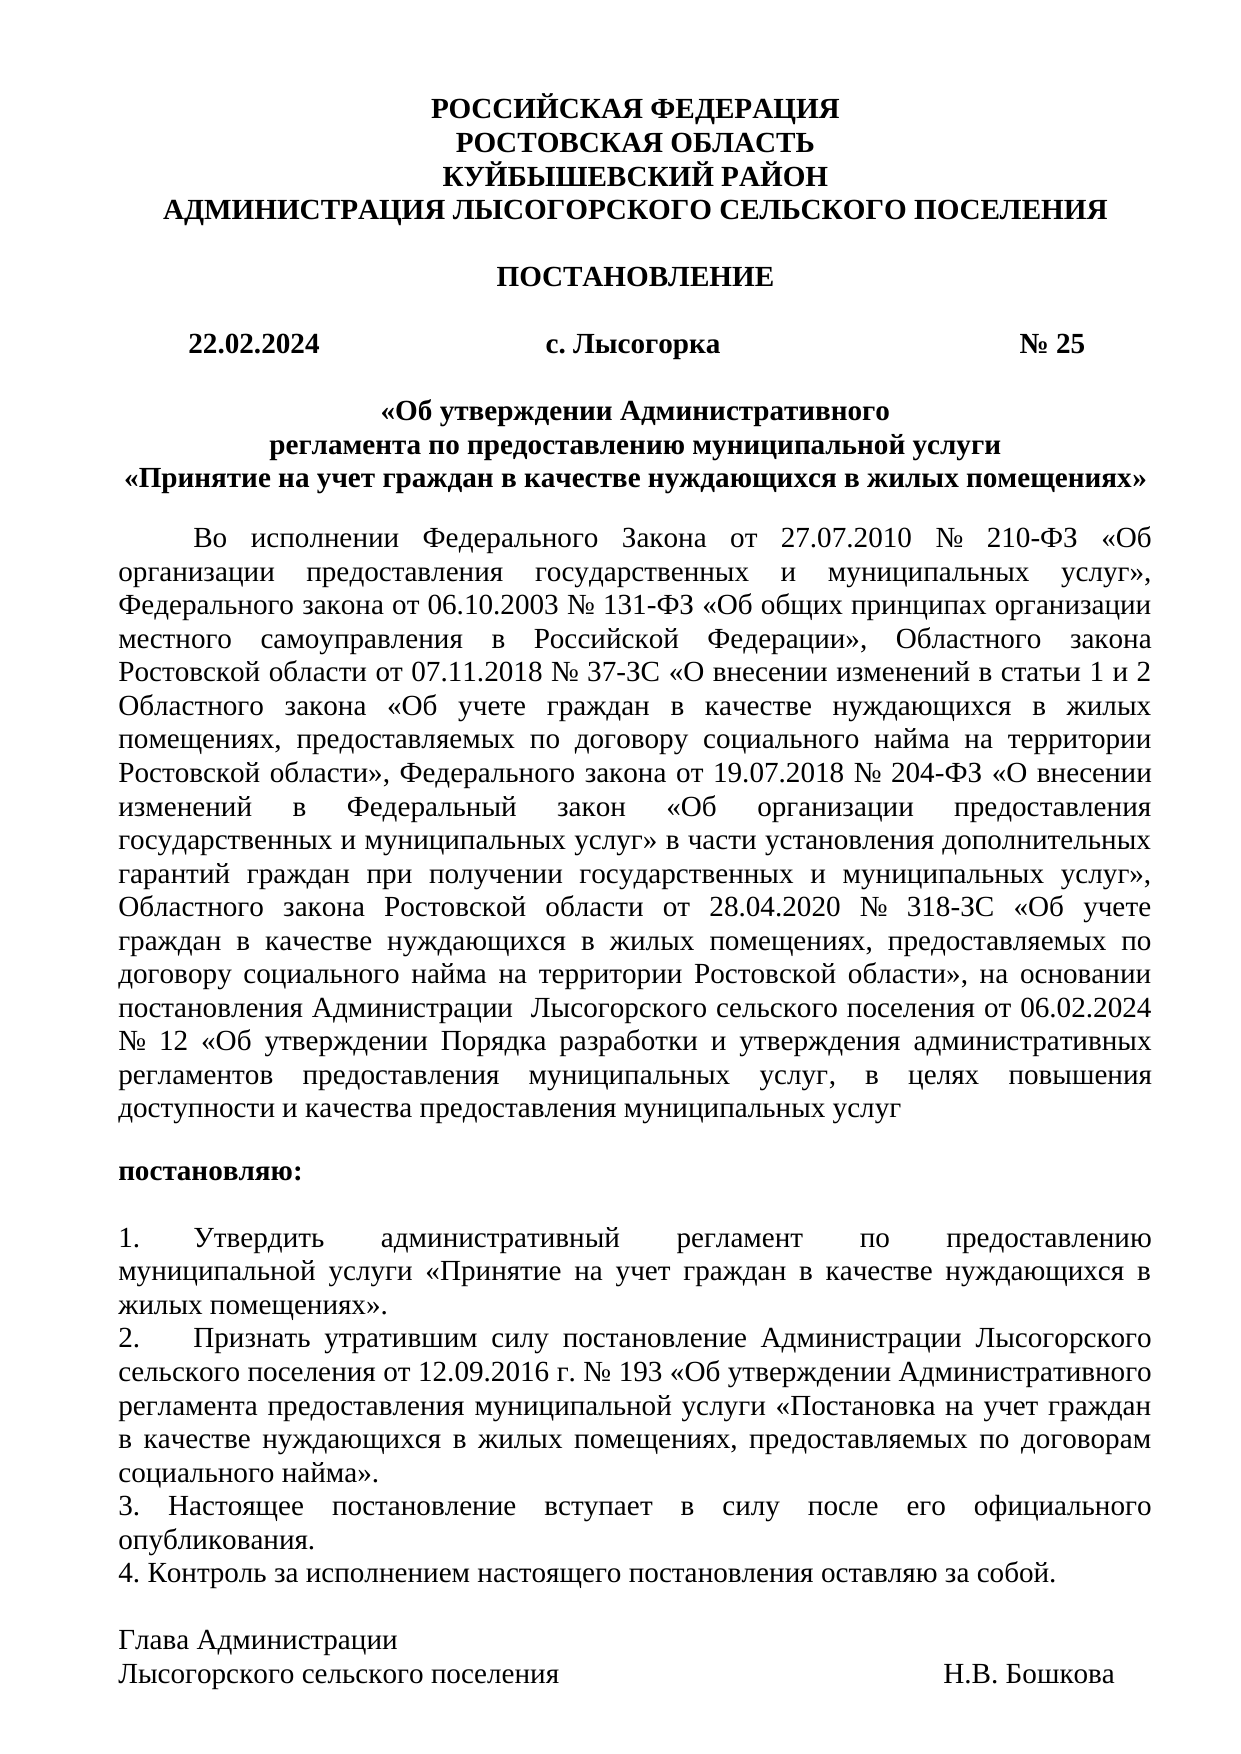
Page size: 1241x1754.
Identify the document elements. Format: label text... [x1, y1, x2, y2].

text ПОСТАНОВЛЕНИЕ [118, 259, 1152, 293]
list постановляю: [118, 1153, 1152, 1186]
text АДМИНИСТРАЦИЯ ЛЫСОГОРСКОГО СЕЛЬСКОГО ПОСЕЛЕНИЯ [118, 192, 1152, 226]
text регламента по предоставлению муниципальной услуги [118, 427, 1152, 461]
list Утвердить административный регламент по предоставлению муниципальной услуги «Принятие на учет граждан в качестве нуждающихся в жилых помещениях». [118, 1220, 1152, 1321]
text РОССИЙСКАЯ ФЕДЕРАЦИЯ [118, 92, 1152, 125]
text 22.02.2024 с. Лысогорка № 25 [118, 326, 1155, 360]
list Глава Администрации [118, 1622, 1152, 1656]
text РОСТОВСКАЯ ОБЛАСТЬ [118, 125, 1152, 159]
list Лысогорского сельского поселения Н.В. Бошкова [118, 1656, 1152, 1689]
text «Об утверждении Административного [118, 393, 1152, 427]
text 3. Настоящее постановление вступает в силу после его официального опубликования. [118, 1488, 1152, 1555]
text КУЙБЫШЕВСКИЙ РАЙОН [118, 159, 1152, 192]
list Признать утратившим силу постановление Администрации Лысогорского сельского поселения от 12.09.2016 г. № 193 «Об утверждении Административного регламента предоставления муниципальной услуги «Постановка на учет граждан в качестве нуждающихся в жилых помещениях, предоставляемых по договорам социального найма». [118, 1321, 1152, 1488]
text 4. Контроль за исполнением настоящего постановления оставляю за собой. [118, 1555, 1152, 1589]
text «Принятие на учет граждан в качестве нуждающихся в жилых помещениях» [118, 461, 1152, 494]
text Во исполнении Федерального Закона от 27.07.2010 № 210-ФЗ «Об организации предоставления государственных и муниципальных услуг», Федерального закона от 06.10.2003 № 131-ФЗ «Об общих принципах организации местного самоуправления в Российской Федерации», Областного закона Ростовской области от 07.11.2018 № 37-ЗС «О внесении изменений в статьи 1 и 2 Областного закона «Об учете граждан в качестве нуждающихся в жилых помещениях, предоставляемых по договору социального найма на территории Ростовской области», Федерального закона от 19.07.2018 № 204-ФЗ «О внесении изменений в Федеральный закон «Об организации предоставления государственных и муниципальных услуг» в части установления дополнительных гарантий граждан при получении государственных и муниципальных услуг», Областного закона Ростовской области от 28.04.2020 № 318-ЗС «Об учете граждан в качестве нуждающихся в жилых помещениях, предоставляемых по договору социального найма на территории Ростовской области», на основании постановления Администрации Лысогорского сельского поселения от 06.02.2024 № 12 «Об утверждении Порядка разработки и утверждения административных регламентов предоставления муниципальных услуг, в целях повышения доступности и качества предоставления муниципальных услуг [118, 520, 1152, 1124]
